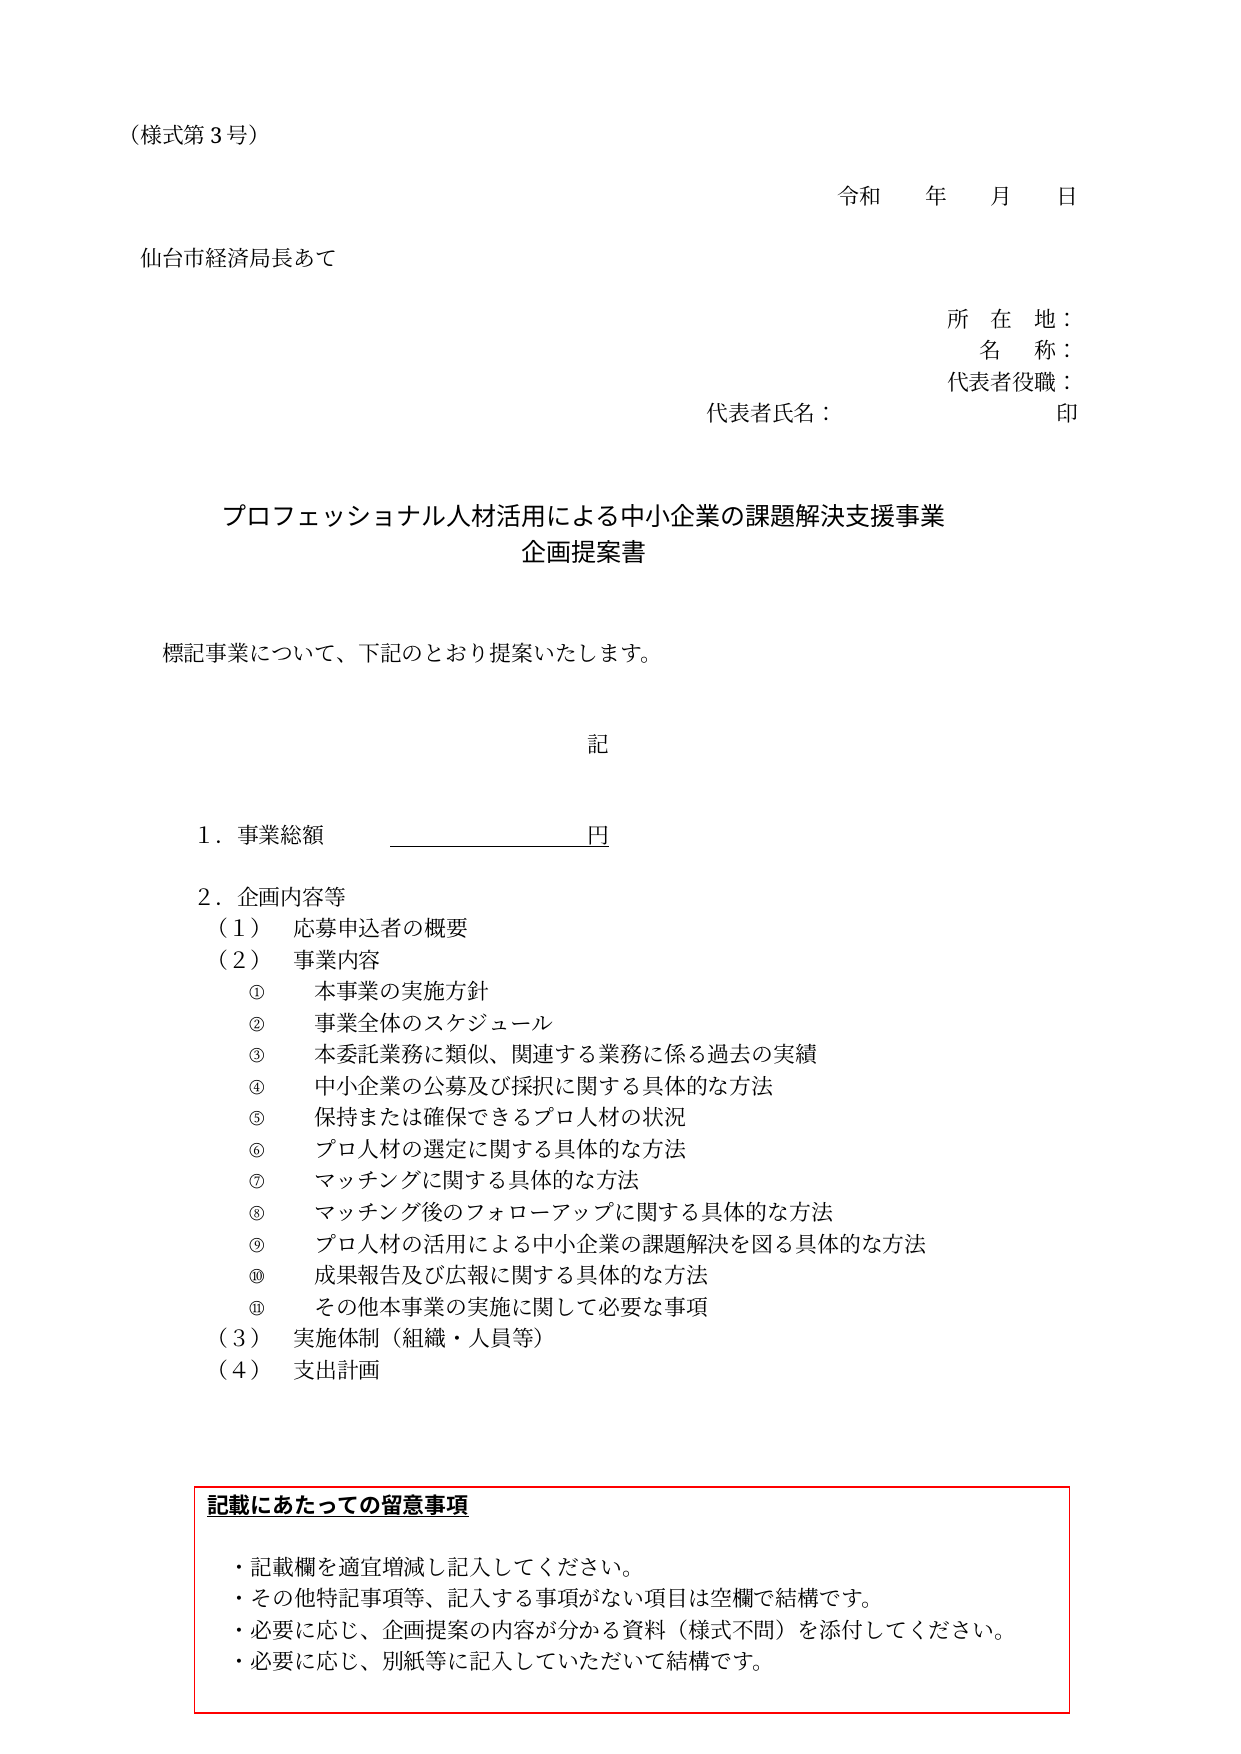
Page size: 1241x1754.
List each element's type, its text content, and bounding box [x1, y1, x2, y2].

list その他本事業の実施に関して必要な事項 [248, 1290, 1078, 1321]
list 本事業の実施方針 [248, 974, 1078, 1006]
text １．事業総額 円 [193, 819, 1078, 850]
list 成果報告及び広報に関する具体的な方法 [248, 1258, 1078, 1290]
list マッチング後のフォローアップに関する具体的な方法 [248, 1195, 1078, 1227]
list 応募申込者の概要 [207, 911, 1078, 943]
list 保持または確保できるプロ人材の状況 [248, 1101, 1078, 1132]
list プロ人材の選定に関する具体的な方法 [248, 1132, 1078, 1164]
text 企画提案書 [118, 532, 1049, 568]
text 記 [118, 728, 1078, 759]
text 名称： [118, 333, 1078, 365]
list プロ人材の活用による中小企業の課題解決を図る具体的な方法 [248, 1227, 1078, 1258]
list 本委託業務に類似、関連する業務に係る過去の実績 [248, 1037, 1078, 1069]
list マッチングに関する具体的な方法 [248, 1164, 1078, 1195]
text ２．企画内容等 [193, 880, 1078, 911]
text 仙台市経済局長あて [118, 241, 1078, 272]
list 中小企業の公募及び採択に関する具体的な方法 [248, 1069, 1078, 1101]
list 支出計画 [207, 1353, 1078, 1384]
text 所 在 地： [118, 302, 1078, 333]
text 標記事業について、下記のとおり提案いたします。 [118, 637, 1078, 668]
text 代表者役職： [118, 365, 1078, 396]
text 令和 年 月 日 [118, 179, 1078, 211]
text プロフェッショナル人材活用による中小企業の課題解決支援事業 [118, 496, 1049, 532]
list 事業全体のスケジュール [248, 1006, 1078, 1037]
list 実施体制（組織・人員等） [207, 1321, 1078, 1353]
text （様式第3号） [118, 118, 1078, 150]
list 事業内容 [207, 943, 1078, 974]
text 代表者氏名： 印 [118, 396, 1078, 428]
